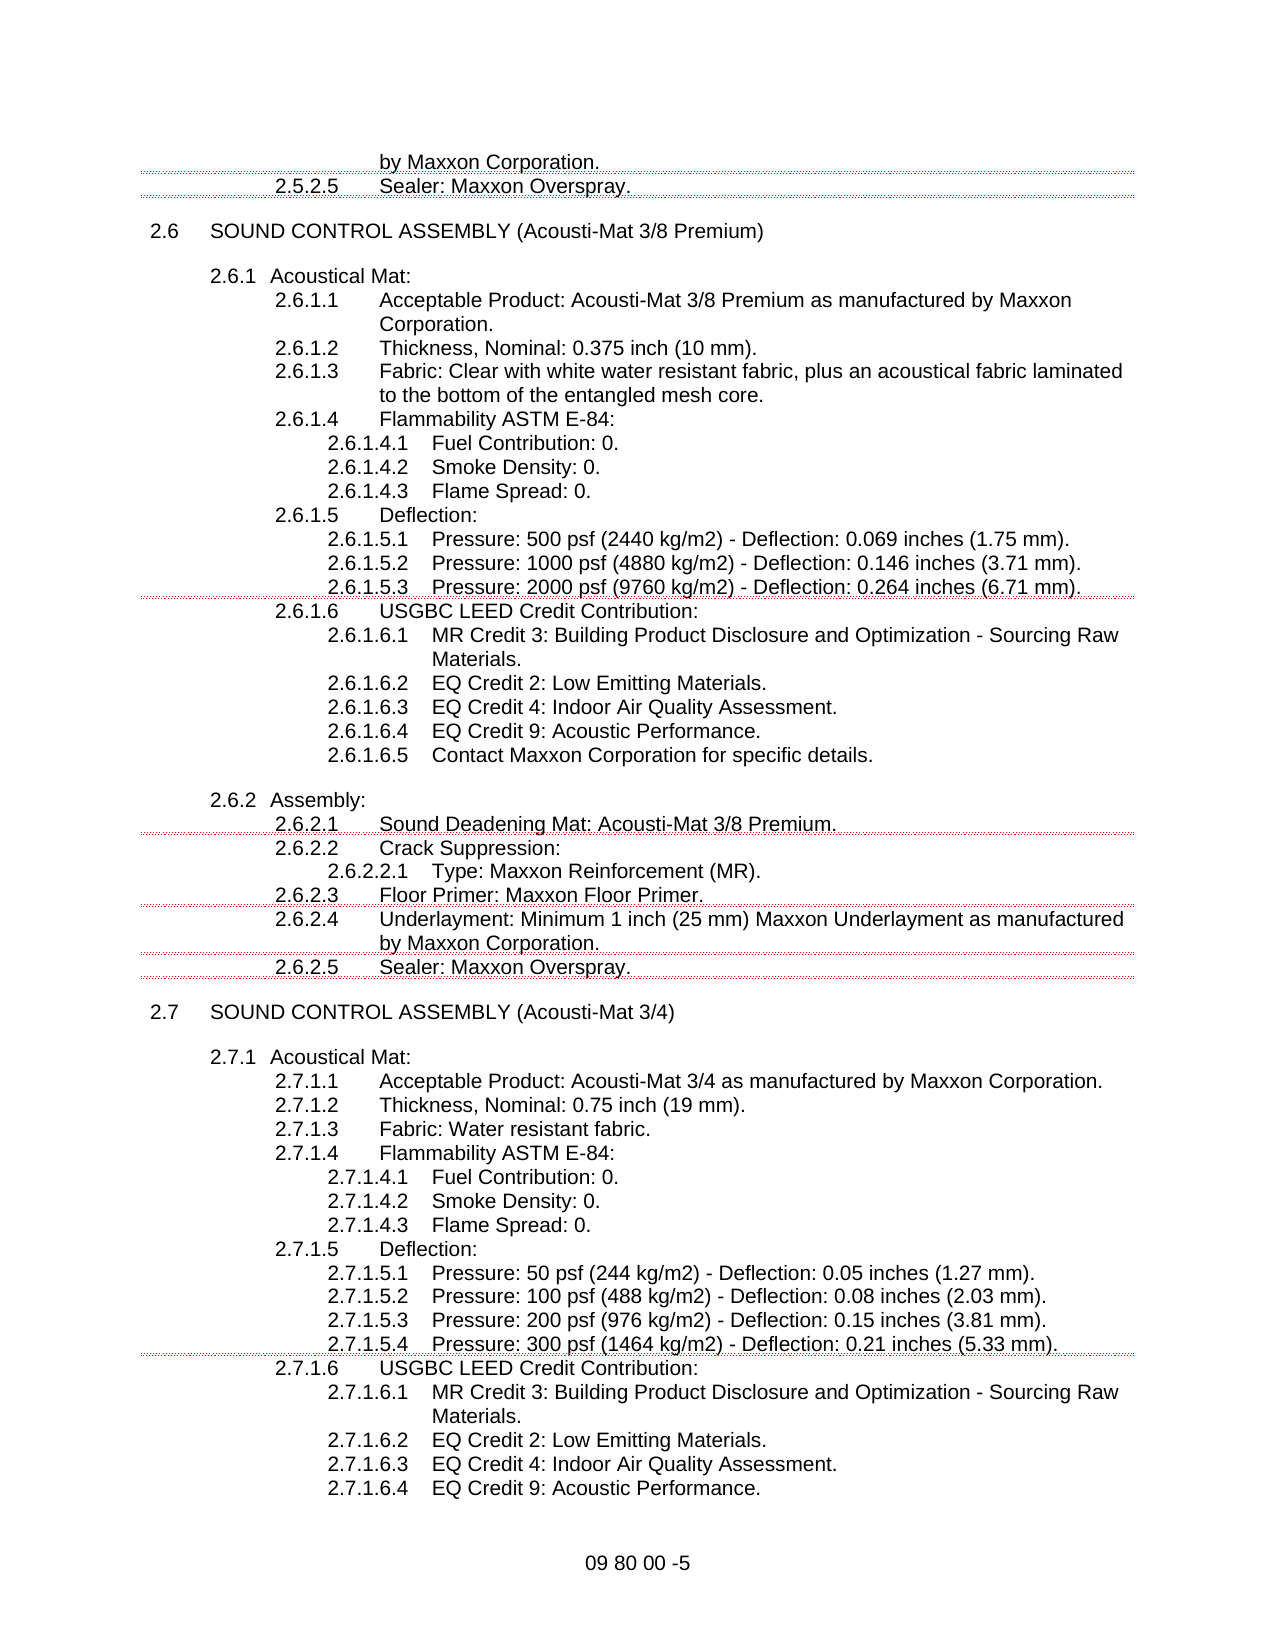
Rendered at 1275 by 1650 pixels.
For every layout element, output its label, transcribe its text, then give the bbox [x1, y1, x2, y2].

list Sealer: Maxxon Overspray. [275, 955, 1125, 979]
list Flame Spread: 0. [327, 479, 1125, 503]
list EQ Credit 2: Low Emitting Materials. [327, 671, 1125, 695]
list Acceptable Product: Acousti-Mat 3/4 as manufactured by Maxxon Corporation. [275, 1069, 1125, 1093]
list Type: Maxxon Reinforcement (MR). [327, 859, 1125, 883]
list USGBC LEED Credit Contribution: [275, 1356, 1125, 1380]
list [275, 150, 1125, 174]
list EQ Credit 2: Low Emitting Materials. [327, 1428, 1125, 1452]
list Pressure: 1000 psf (4880 kg/m2) - Deflection: 0.146 inches (3.71 mm). [327, 551, 1125, 575]
list Acceptable Product: Acousti-Mat 3/8 Premium as manufactured by Maxxon Corporation. [275, 287, 1125, 335]
list Acoustical Mat: [210, 1045, 1125, 1069]
list Pressure: 50 psf (244 kg/m2) - Deflection: 0.05 inches (1.27 mm). [327, 1260, 1125, 1284]
list SOUND CONTROL ASSEMBLY (Acousti-Mat 3/8 Premium) [150, 219, 1125, 243]
list SOUND CONTROL ASSEMBLY (Acousti-Mat 3/4) [150, 1000, 1125, 1024]
list Thickness, Nominal: 0.375 inch (10 mm). [275, 335, 1125, 359]
list Smoke Density: 0. [327, 455, 1125, 479]
list USGBC LEED Credit Contribution: [275, 599, 1125, 623]
list MR Credit 3: Building Product Disclosure and Optimization - Sourcing Raw Materials. [327, 1380, 1125, 1428]
list Pressure: 2000 psf (9760 kg/m2) - Deflection: 0.264 inches (6.71 mm). [327, 575, 1125, 599]
list Thickness, Nominal: 0.75 inch (19 mm). [275, 1093, 1125, 1117]
list Deflection: [275, 1236, 1125, 1260]
list Pressure: 200 psf (976 kg/m2) - Deflection: 0.15 inches (3.81 mm). [327, 1308, 1125, 1332]
list MR Credit 3: Building Product Disclosure and Optimization - Sourcing Raw Materials. [327, 623, 1125, 671]
list Fuel Contribution: 0. [327, 1164, 1125, 1188]
list Assembly: [210, 787, 1125, 811]
list EQ Credit 4: Indoor Air Quality Assessment. [327, 1452, 1125, 1476]
list Fabric: Water resistant fabric. [275, 1117, 1125, 1141]
list Acoustical Mat: [210, 263, 1125, 287]
list Contact Maxxon Corporation for specific details. [327, 743, 1125, 767]
list Floor Primer: Maxxon Floor Primer. [275, 883, 1125, 907]
list EQ Credit 4: Indoor Air Quality Assessment. [327, 695, 1125, 719]
list Flame Spread: 0. [327, 1212, 1125, 1236]
list Flammability ASTM E-84: [275, 407, 1125, 431]
list Pressure: 100 psf (488 kg/m2) - Deflection: 0.08 inches (2.03 mm). [327, 1284, 1125, 1308]
list Sealer: Maxxon Overspray. [275, 174, 1125, 198]
list Crack Suppression: [275, 835, 1125, 859]
list Flammability ASTM E-84: [275, 1141, 1125, 1164]
list Fuel Contribution: 0. [327, 431, 1125, 455]
list Underlayment: Minimum 1 inch (25 mm) Maxxon Underlayment as manufactured by Maxxon Corporation. [275, 907, 1125, 955]
list EQ Credit 9: Acoustic Performance. [327, 1476, 1125, 1500]
list Fabric: Clear with white water resistant fabric, plus an acoustical fabric laminated to the bottom of the entangled mesh core. [275, 359, 1125, 407]
list Sound Deadening Mat: Acousti-Mat 3/8 Premium. [275, 811, 1125, 835]
list EQ Credit 9: Acoustic Performance. [327, 719, 1125, 743]
list Smoke Density: 0. [327, 1188, 1125, 1212]
list Pressure: 500 psf (2440 kg/m2) - Deflection: 0.069 inches (1.75 mm). [327, 527, 1125, 551]
list Deflection: [275, 503, 1125, 527]
list Pressure: 300 psf (1464 kg/m2) - Deflection: 0.21 inches (5.33 mm). [327, 1332, 1125, 1356]
